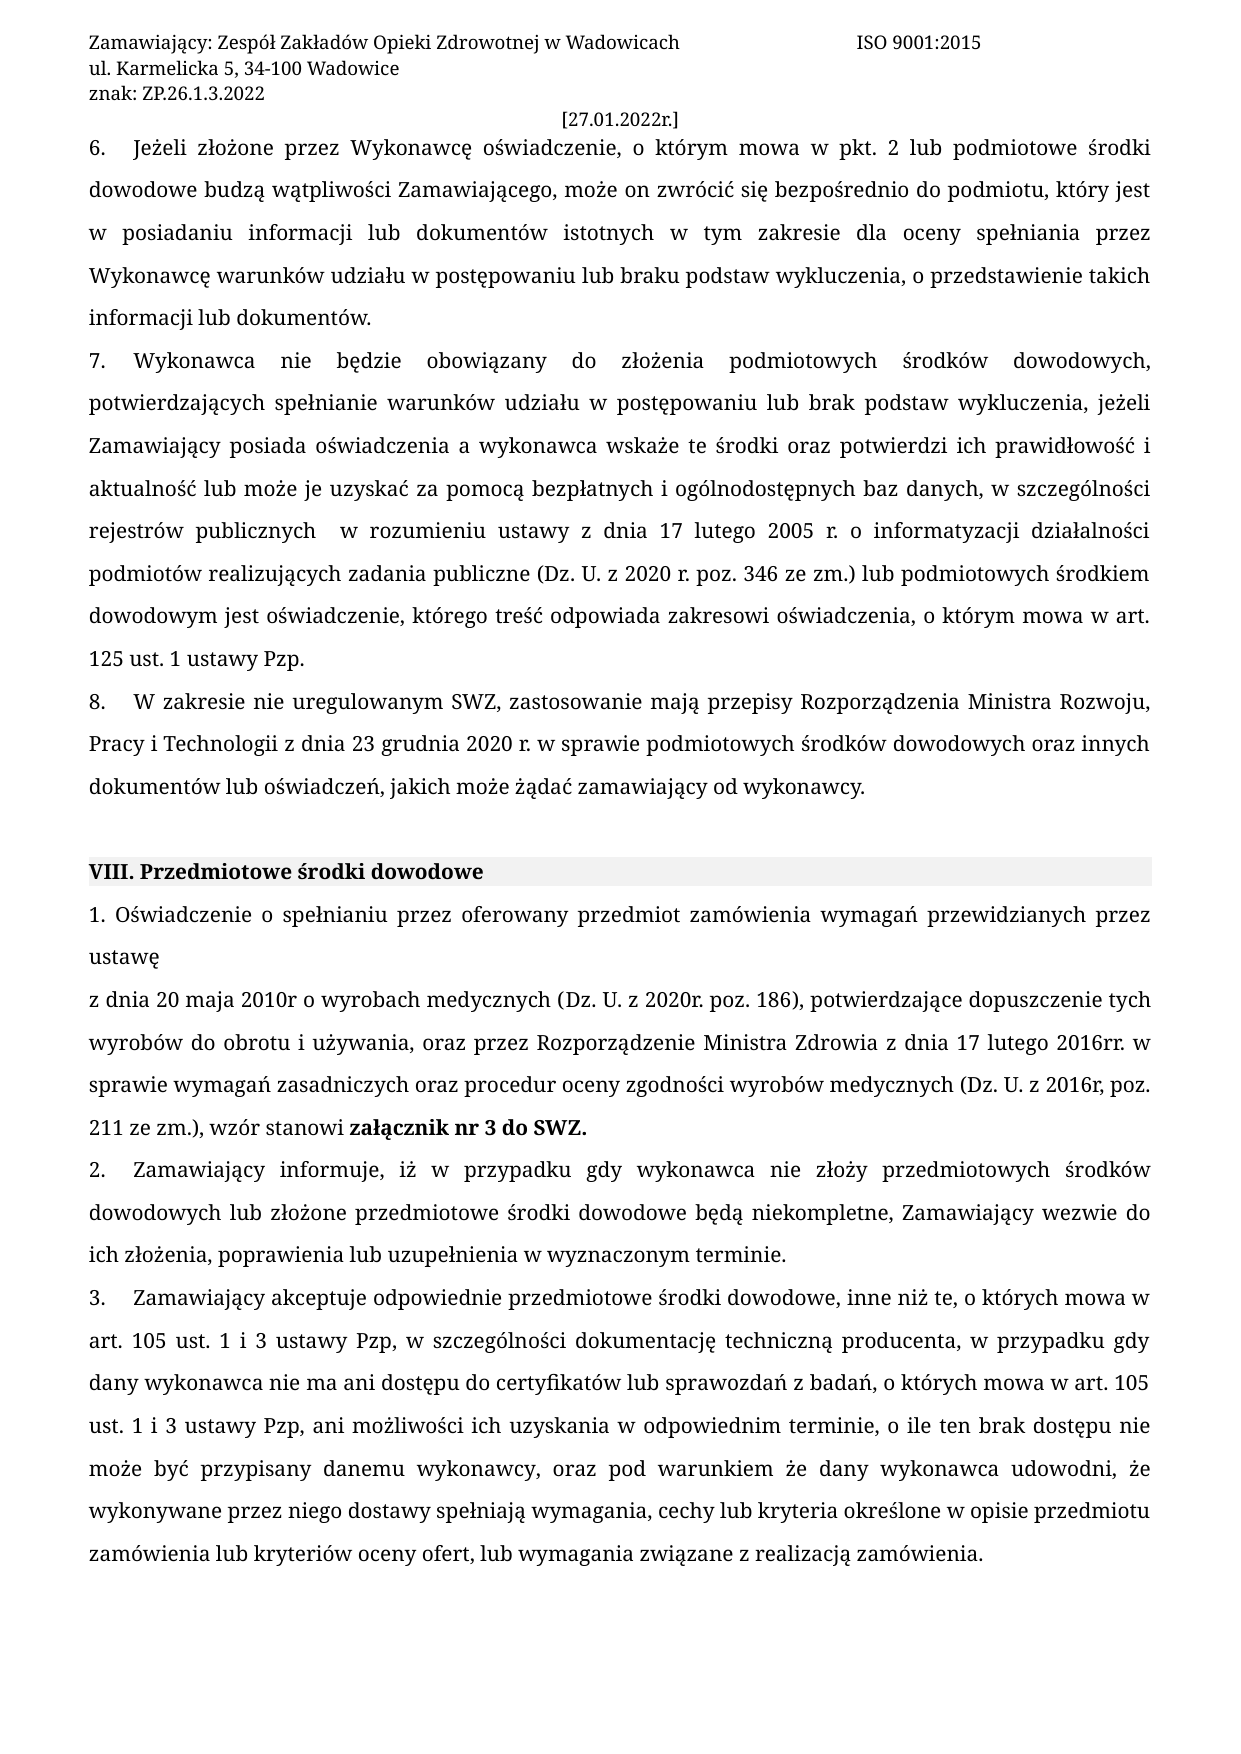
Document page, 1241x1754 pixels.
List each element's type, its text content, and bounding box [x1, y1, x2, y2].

list Zamawiający informuje, iż w przypadku gdy wykonawca nie złoży przedmiotowych środków dowodowych lub złożone przedmiotowe środki dowodowe będą niekompletne, Zamawiający wezwie do ich złożenia, poprawienia lub uzupełnienia w wyznaczonym terminie. [89, 1155, 1152, 1269]
subtitle VIII. Przedmiotowe środki dowodowe [89, 857, 1152, 886]
list Zamawiający akceptuje odpowiednie przedmiotowe środki dowodowe, inne niż te, o których mowa w art. 105 ust. 1 i 3 ustawy Pzp, w szczególności dokumentację techniczną producenta, w przypadku gdy dany wykonawca nie ma ani dostępu do certyfikatów lub sprawozdań z badań, o których mowa w art. 105 ust. 1 i 3 ustawy Pzp, ani możliwości ich uzyskania w odpowiednim terminie, o ile ten brak dostępu nie może być przypisany danemu wykonawcy, oraz pod warunkiem że dany wykonawca udowodni, że wykonywane przez niego dostawy spełniają wymagania, cechy lub kryteria określone w opisie przedmiotu zamówienia lub kryteriów oceny ofert, lub wymagania związane z realizacją zamówienia. [89, 1283, 1152, 1567]
list Oświadczenie o spełnianiu przez oferowany przedmiot zamówienia wymagań przewidzianych przez ustawę z dnia 20 maja 2010r o wyrobach medycznych (Dz. U. z 2020r. poz. 186), potwierdzające dopuszczenie tych wyrobów do obrotu i używania, oraz przez Rozporządzenie Ministra Zdrowia z dnia 17 lutego 2016rr. w sprawie wymagań zasadniczych oraz procedur oceny zgodności wyrobów medycznych (Dz. U. z 2016r, poz. 211 ze zm.), wzór stanowi załącznik nr 3 do SWZ. [89, 900, 1152, 1141]
list Jeżeli złożone przez Wykonawcę oświadczenie, o którym mowa w pkt. 2 lub podmiotowe środki dowodowe budzą wątpliwości Zamawiającego, może on zwrócić się bezpośrednio do podmiotu, który jest w posiadaniu informacji lub dokumentów istotnych w tym zakresie dla oceny spełniania przez Wykonawcę warunków udziału w postępowaniu lub braku podstaw wykluczenia, o przedstawienie takich informacji lub dokumentów. [89, 133, 1152, 332]
list Wykonawca nie będzie obowiązany do złożenia podmiotowych środków dowodowych, potwierdzających spełnianie warunków udziału w postępowaniu lub brak podstaw wykluczenia, jeżeli Zamawiający posiada oświadczenia a wykonawca wskaże te środki oraz potwierdzi ich prawidłowość i aktualność lub może je uzyskać za pomocą bezpłatnych i ogólnodostępnych baz danych, w szczególności rejestrów publicznych w rozumieniu ustawy z dnia 17 lutego 2005 r. o informatyzacji działalności podmiotów realizujących zadania publiczne (Dz. U. z 2020 r. poz. 346 ze zm.) lub podmiotowych środkiem dowodowym jest oświadczenie, którego treść odpowiada zakresowi oświadczenia, o którym mowa w art. 125 ust. 1 ustawy Pzp. [89, 346, 1152, 673]
list W zakresie nie uregulowanym SWZ, zastosowanie mają przepisy Rozporządzenia Ministra Rozwoju, Pracy i Technologii z dnia 23 grudnia 2020 r. w sprawie podmiotowych środków dowodowych oraz innych dokumentów lub oświadczeń, jakich może żądać zamawiający od wykonawcy. [89, 687, 1152, 800]
